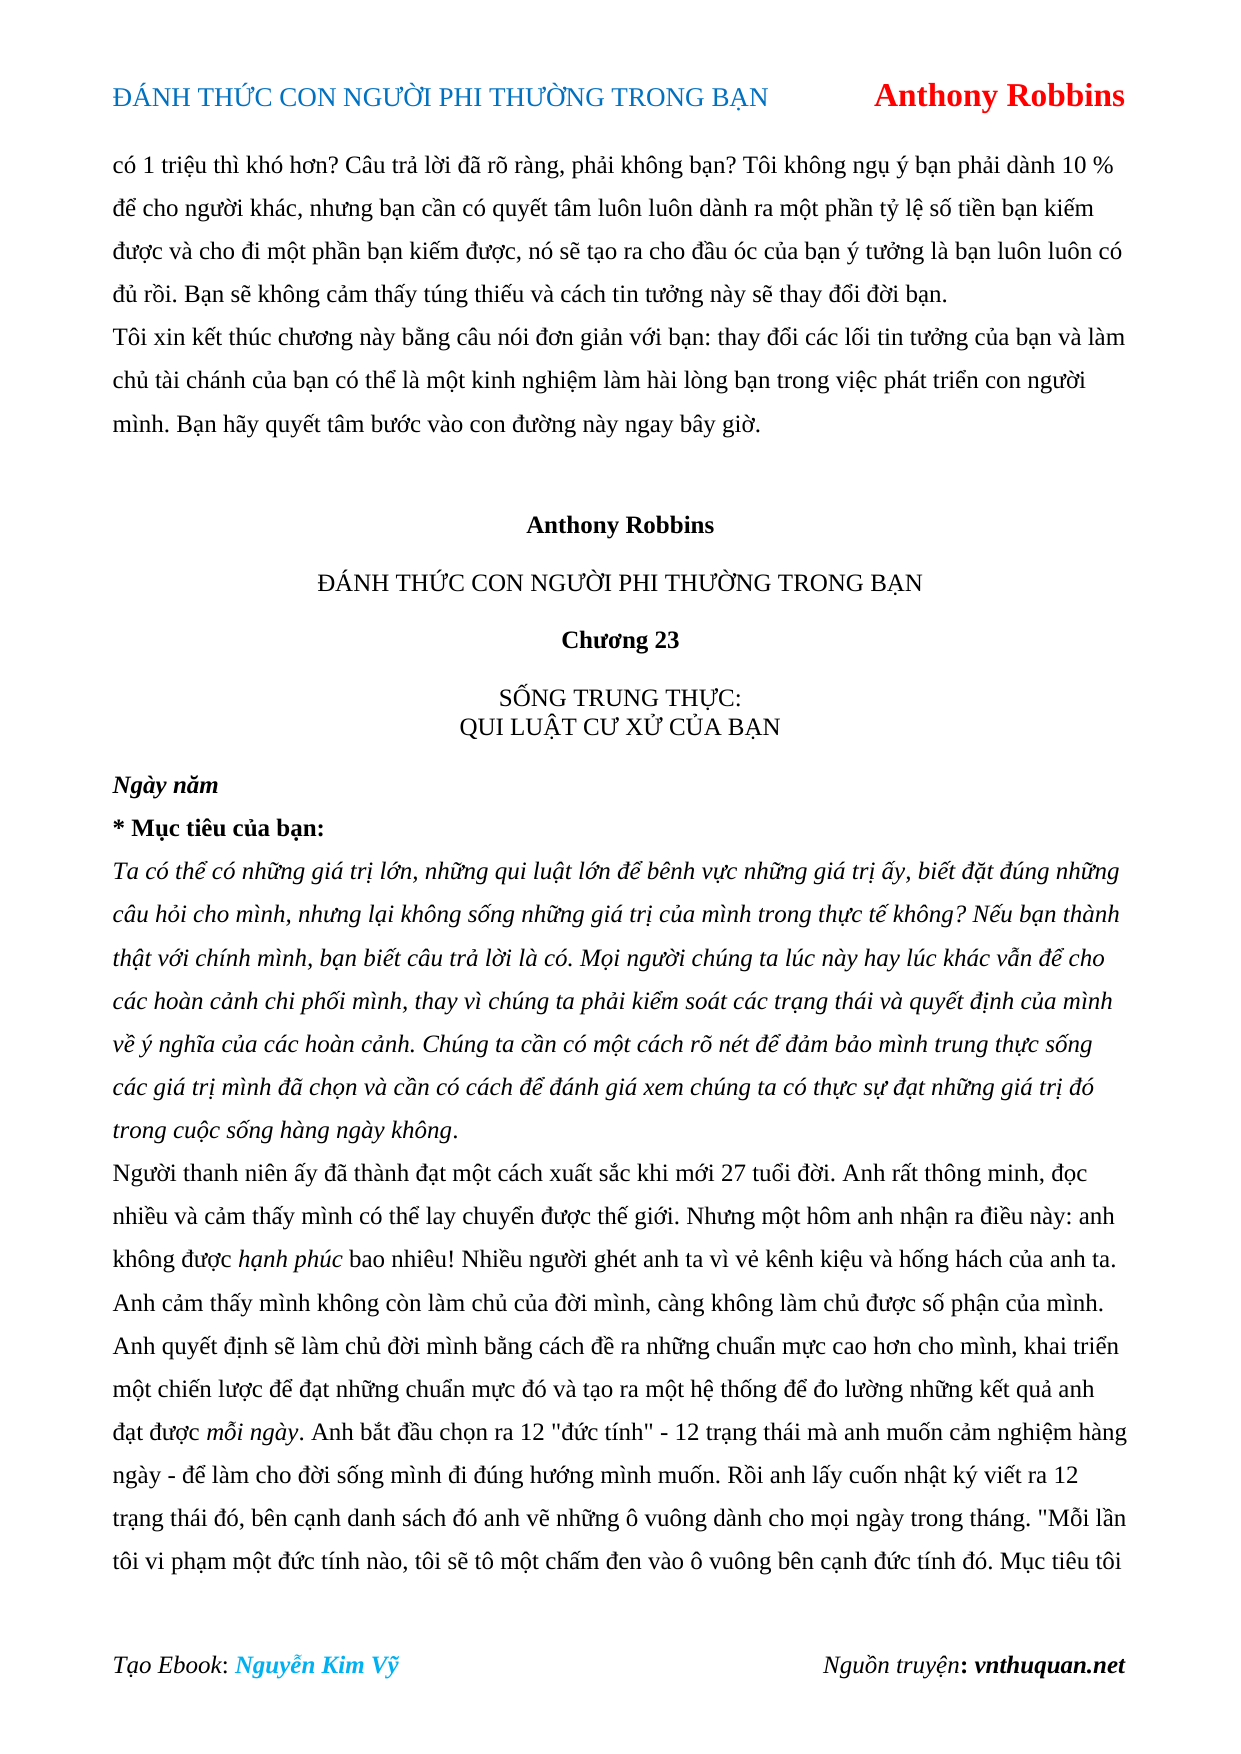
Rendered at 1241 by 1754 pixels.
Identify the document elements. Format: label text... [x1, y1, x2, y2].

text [112, 770, 1128, 1575]
text Chương 23 [112, 626, 1128, 654]
text SỐNG TRUNG THỰC: QUI LUẬT CƯ XỬ CỦA BẠN [112, 683, 1128, 741]
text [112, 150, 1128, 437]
text Anthony Robbins [112, 510, 1128, 538]
text ĐÁNH THỨC CON NGƯỜI PHI THƯỜNG TRONG BẠN [112, 568, 1128, 596]
